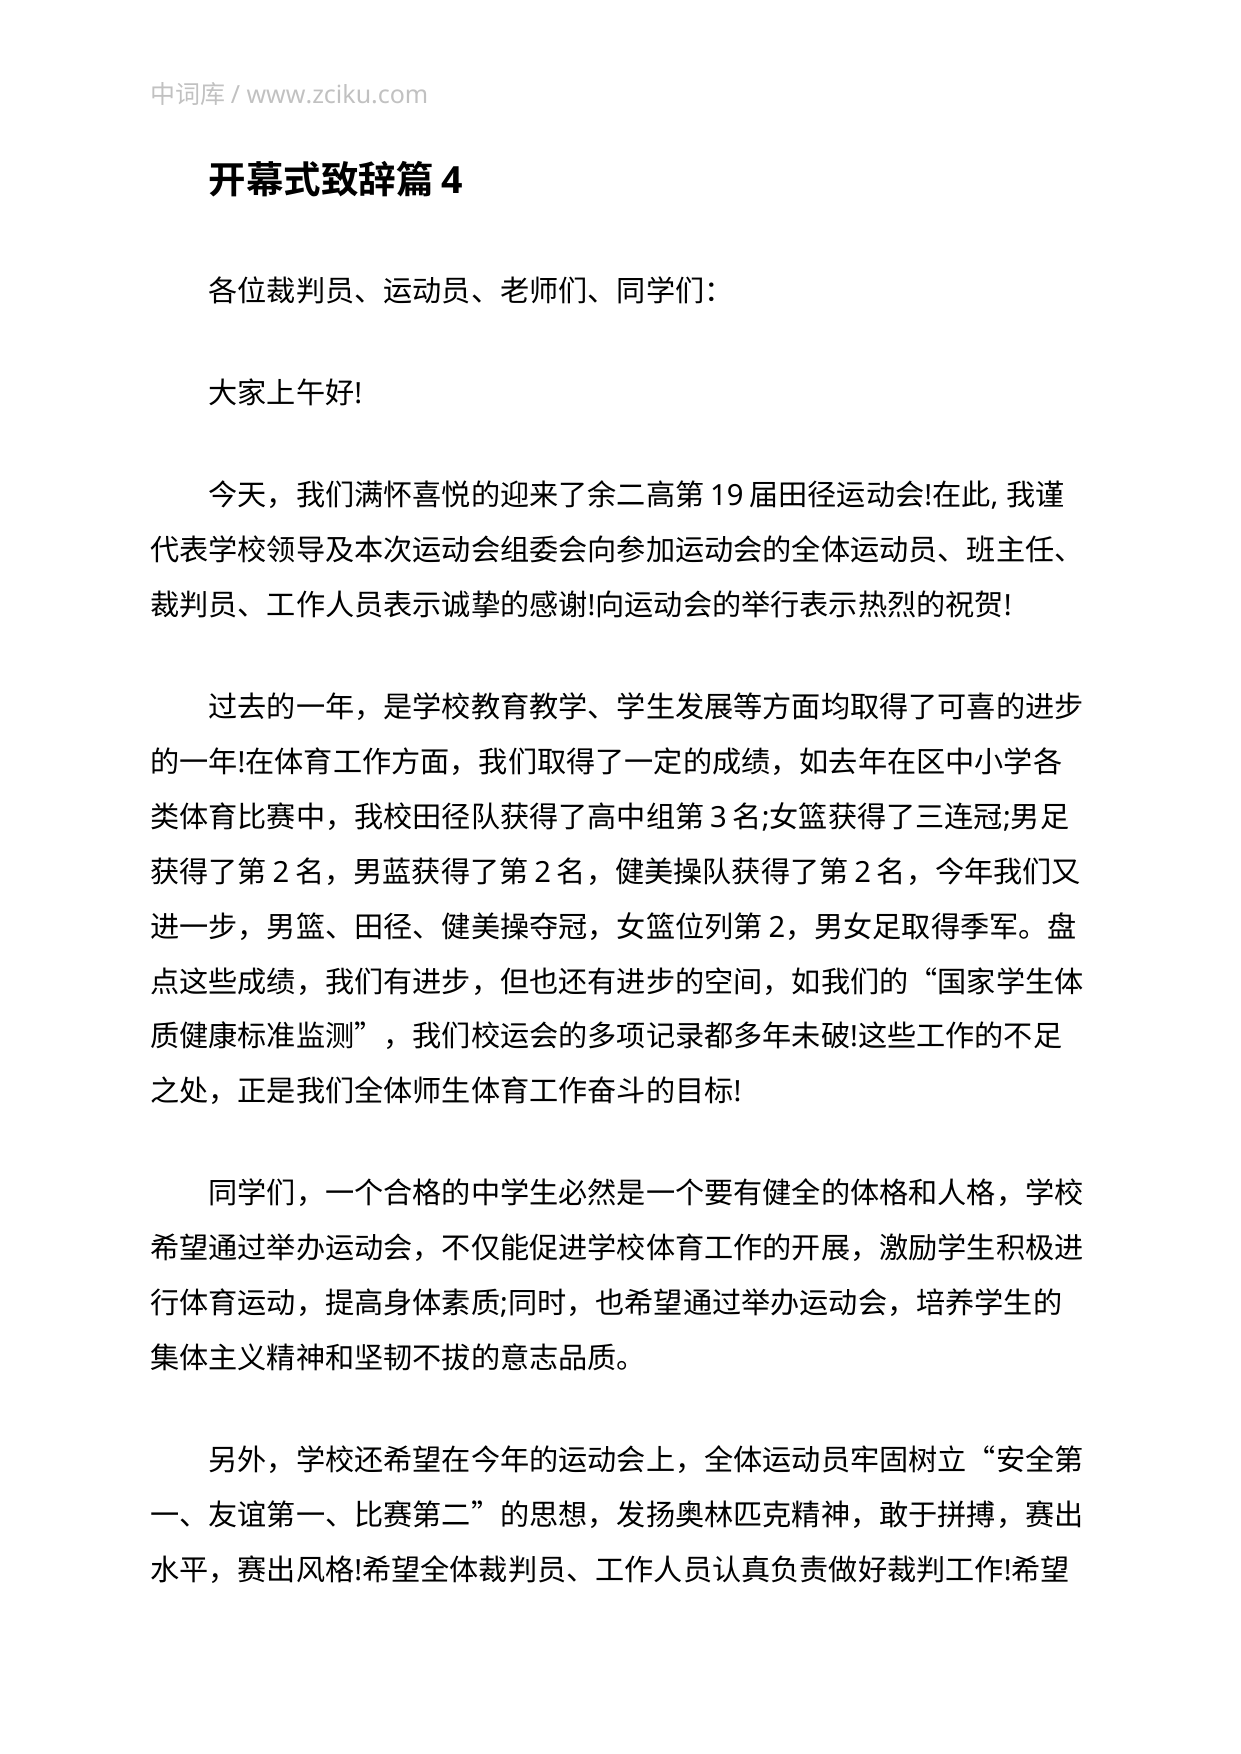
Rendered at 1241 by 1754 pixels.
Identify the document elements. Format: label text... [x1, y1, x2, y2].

text 今天，我们满怀喜悦的迎来了余二高第19届田径运动会!在此, 我谨代表学校领导及本次运动会组委会向参加运动会的全体运动员、班主任、裁判员、工作人员表示诚挚的感谢!向运动会的举行表示热烈的祝贺! [150, 471, 1090, 624]
text 同学们，一个合格的中学生必然是一个要有健全的体格和人格，学校希望通过举办运动会，不仅能促进学校体育工作的开展，激励学生积极进行体育运动，提高身体素质;同时，也希望通过举办运动会，培养学生的集体主义精神和坚韧不拔的意志品质。 [150, 1170, 1090, 1377]
text 各位裁判员、运动员、老师们、同学们： [150, 268, 1090, 310]
text 大家上午好! [150, 369, 1090, 412]
text 开幕式致辞篇4 [150, 150, 1090, 204]
text 过去的一年，是学校教育教学、学生发展等方面均取得了可喜的进步的一年!在体育工作方面，我们取得了一定的成绩，如去年在区中小学各类体育比赛中，我校田径队获得了高中组第3名;女篮获得了三连冠;男足获得了第2名，男蓝获得了第2名，健美操队获得了第2名，今年我们又进一步，男篮、田径、健美操夺冠，女篮位列第2，男女足取得季军。盘点这些成绩，我们有进步，但也还有进步的空间，如我们的“国家学生体质健康标准监测”，我们校运会的多项记录都多年未破!这些工作的不足之处，正是我们全体师生体育工作奋斗的目标! [150, 683, 1090, 1110]
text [150, 1437, 1090, 1589]
